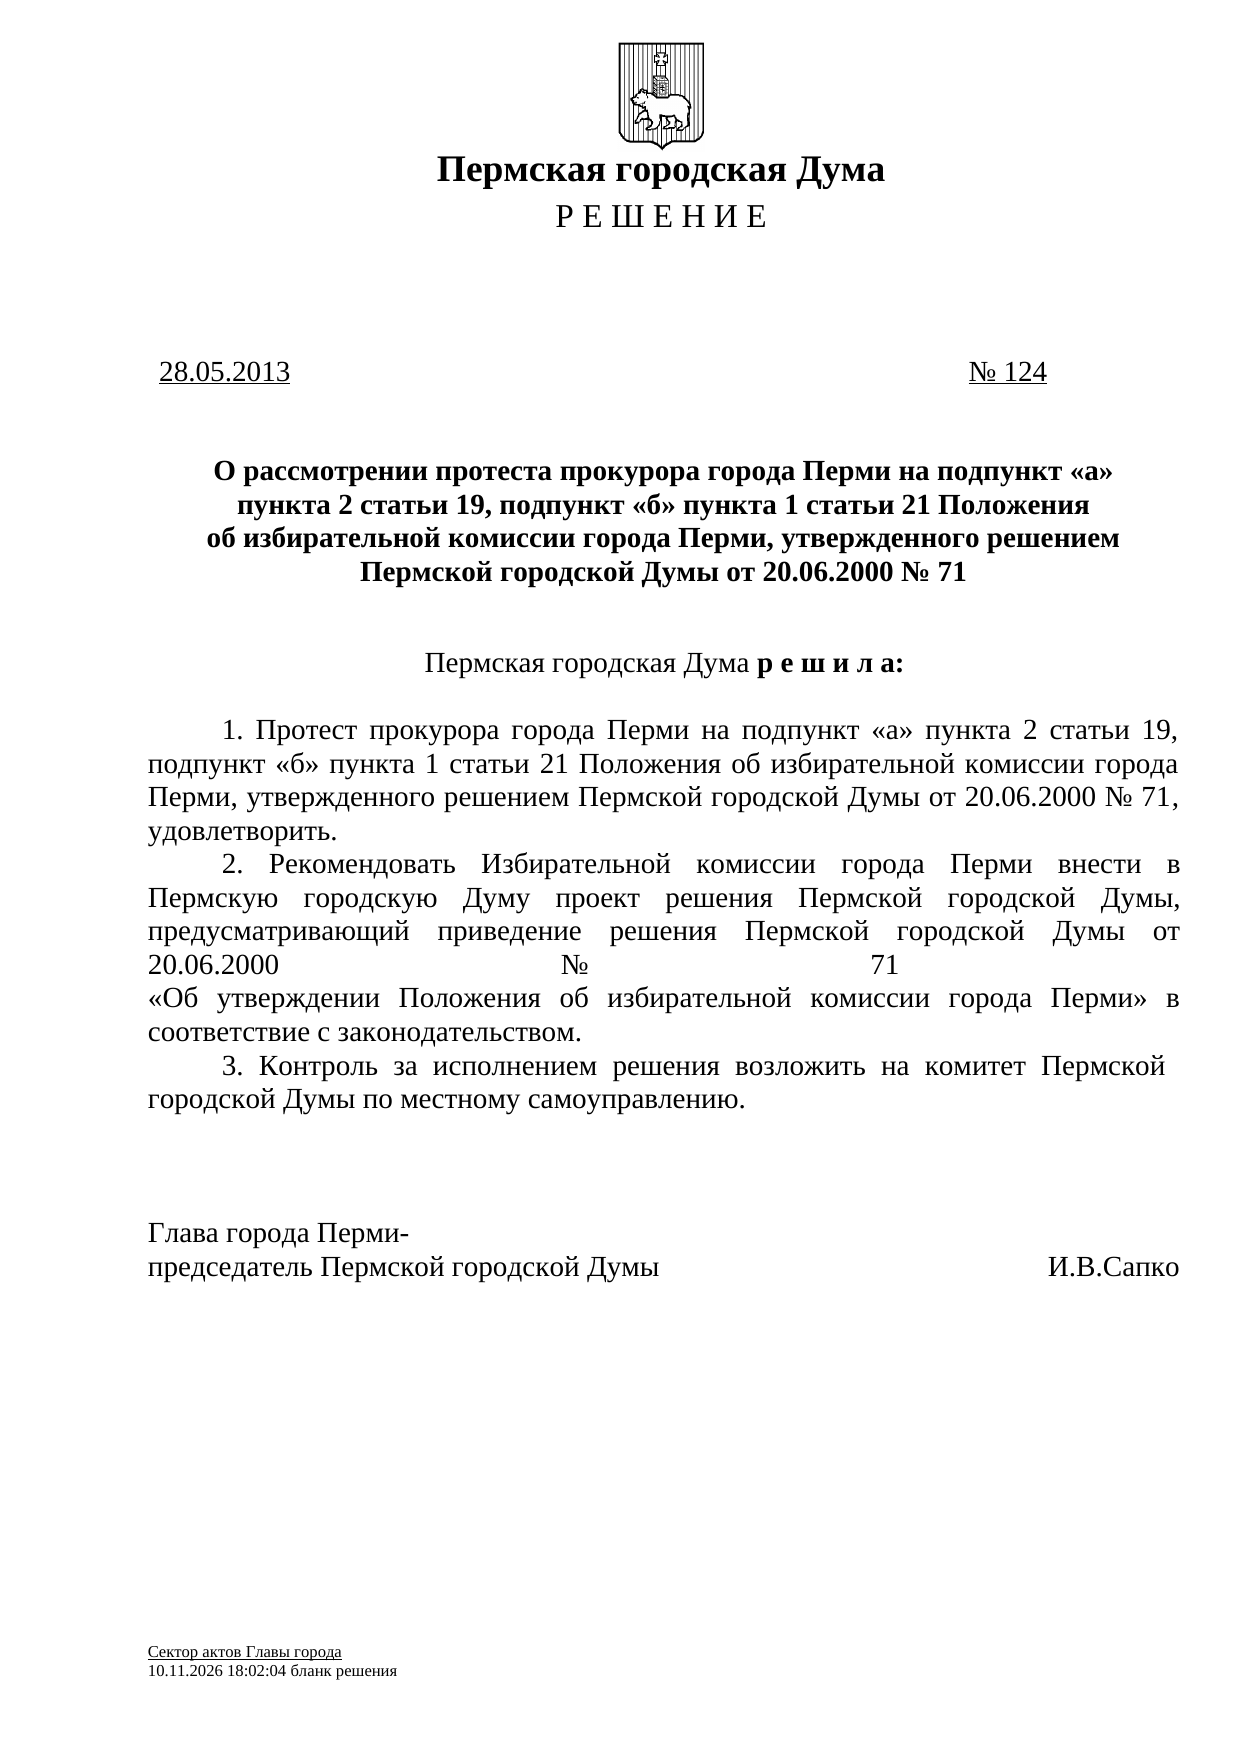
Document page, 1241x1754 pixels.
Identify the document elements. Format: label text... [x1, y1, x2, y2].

text об избирательной комиссии города Перми, утвержденного решением [148, 521, 1179, 554]
text Пермской городской Думы от 20.06.2000 № 71 [148, 554, 1179, 588]
text 2. Рекомендовать Избирательной комиссии города Перми внести в Пермскую городскую Думу проект решения Пермской городской Думы, предусматривающий приведение решения Пермской городской Думы от 20.06.2000 № 71 «Об утверждении Положения об избирательной комиссии города Перми» в соответствие с законодательством. [148, 846, 1181, 1048]
text 3. Контроль за исполнением решения возложить на комитет Пермской городской Думы по местному самоуправлению. [148, 1048, 1181, 1115]
text О рассмотрении протеста прокурора города Перми на подпункт «а» [148, 453, 1179, 487]
text 1. Протест прокурора города Перми на подпункт «а» пункта 2 статьи 19, подпункт «б» пункта 1 статьи 21 Положения об избирательной комиссии города Перми, утвержденного решением Пермской городской Думы от 20.06.2000 № 71, удовлетворить. [148, 712, 1179, 846]
text Пермская городская Дума р е ш и л а: [148, 645, 1181, 679]
subtitle Глава города Перми- [148, 1215, 1181, 1249]
text пункта 2 статьи 19, подпункт «б» пункта 1 статьи 21 Положения [148, 487, 1179, 521]
text председатель Пермской городской Думы И.В.Сапко [148, 1249, 1181, 1282]
